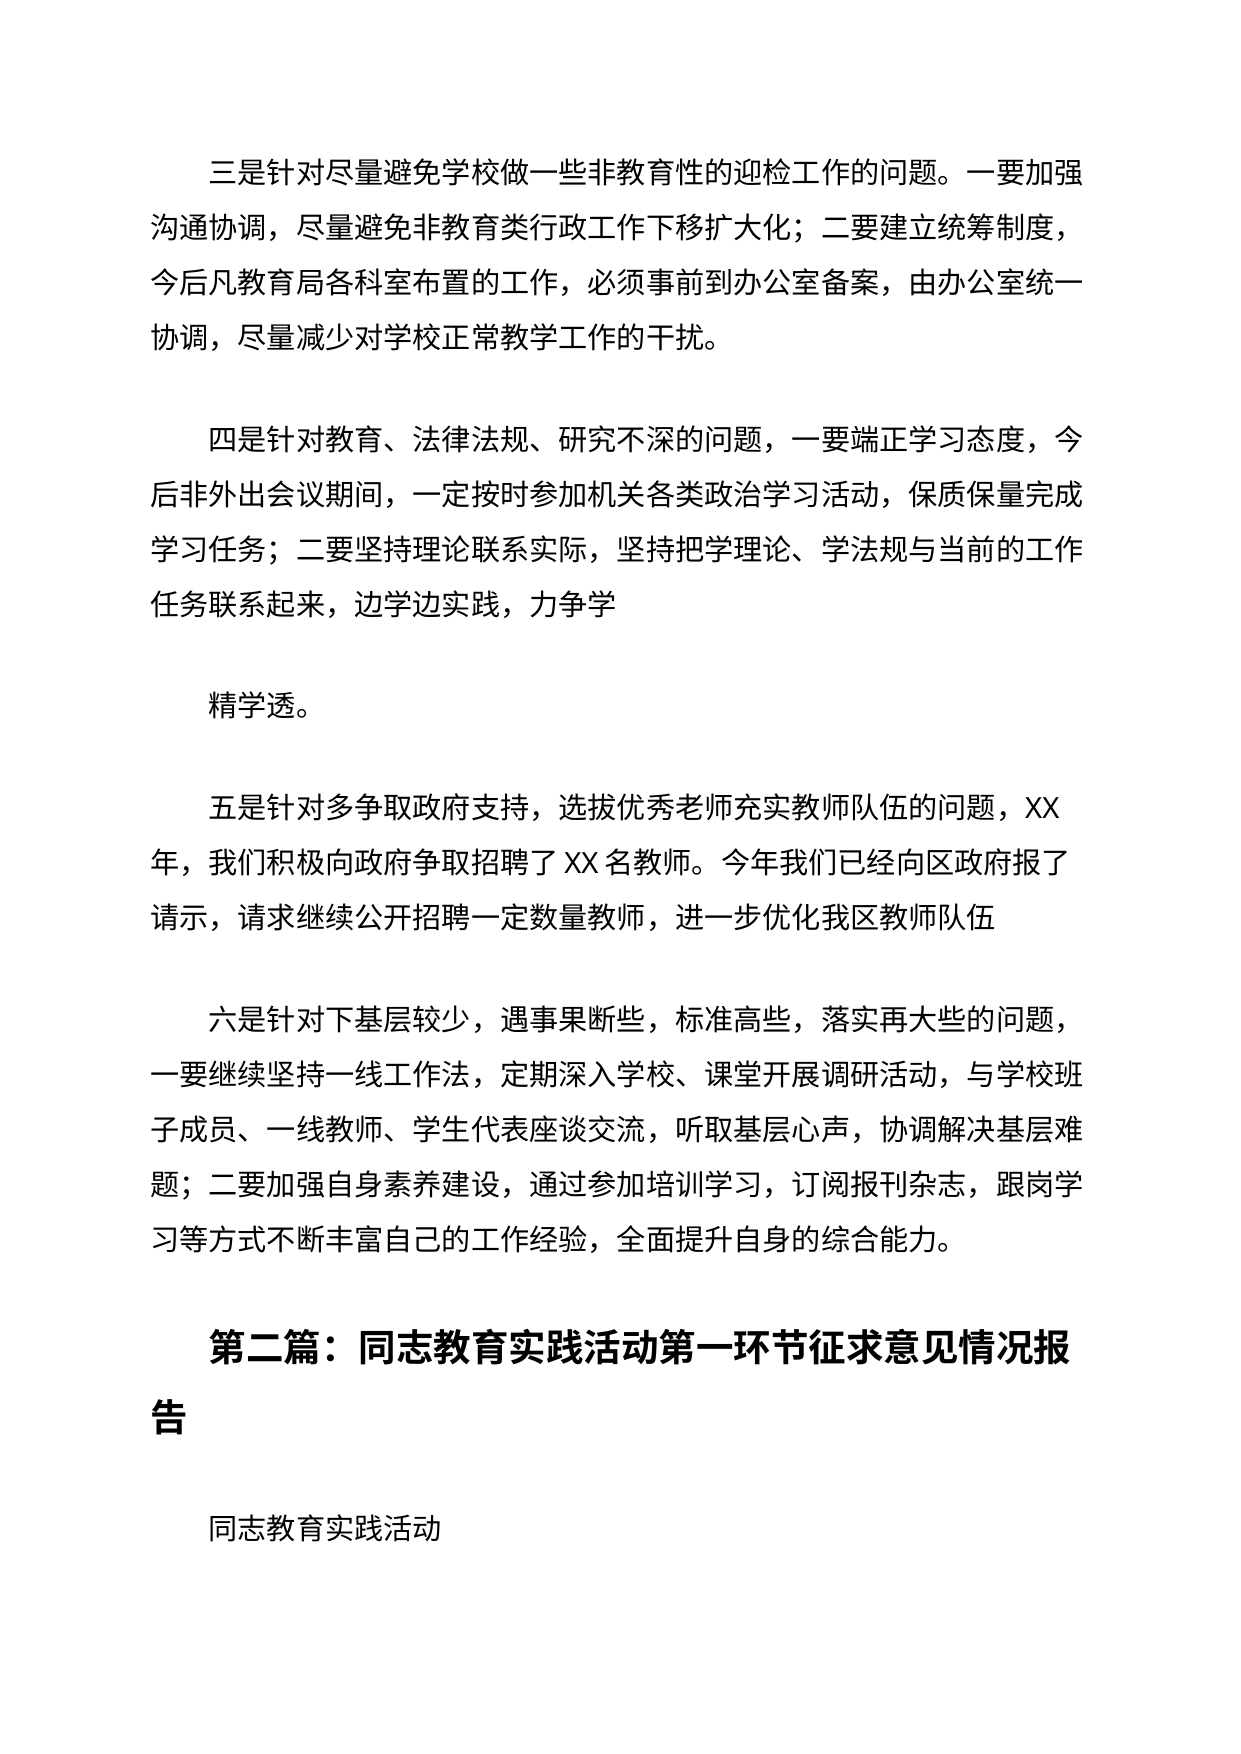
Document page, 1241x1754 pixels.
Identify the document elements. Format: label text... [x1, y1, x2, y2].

text 六是针对下基层较少，遇事果断些，标准高些，落实再大些的问题，一要继续坚持一线工作法，定期深入学校、课堂开展调研活动，与学校班子成员、一线教师、学生代表座谈交流，听取基层心声，协调解决基层难题；二要加强自身素养建设，通过参加培训学习，订阅报刊杂志，跟岗学习等方式不断丰富自己的工作经验，全面提升自身的综合能力。 [150, 996, 1090, 1258]
text 第二篇：同志教育实践活动第一环节征求意见情况报告 [150, 1318, 1090, 1443]
text 三是针对尽量避免学校做一些非教育性的迎检工作的问题。一要加强沟通协调，尽量避免非教育类行政工作下移扩大化；二要建立统筹制度，今后凡教育局各科室布置的工作，必须事前到办公室备案，由办公室统一协调，尽量减少对学校正常教学工作的干扰。 [150, 150, 1090, 357]
text 同志教育实践活动 [150, 1506, 1090, 1548]
text 四是针对教育、法律法规、研究不深的问题，一要端正学习态度，今后非外出会议期间，一定按时参加机关各类政治学习活动，保质保量完成学习任务；二要坚持理论联系实际，坚持把学理论、学法规与当前的工作任务联系起来，边学边实践，力争学 [150, 416, 1090, 623]
text 五是针对多争取政府支持，选拔优秀老师充实教师队伍的问题，XX年，我们积极向政府争取招聘了XX名教师。今年我们已经向区政府报了请示，请求继续公开招聘一定数量教师，进一步优化我区教师队伍 [150, 785, 1090, 937]
text 精学透。 [150, 683, 1090, 725]
